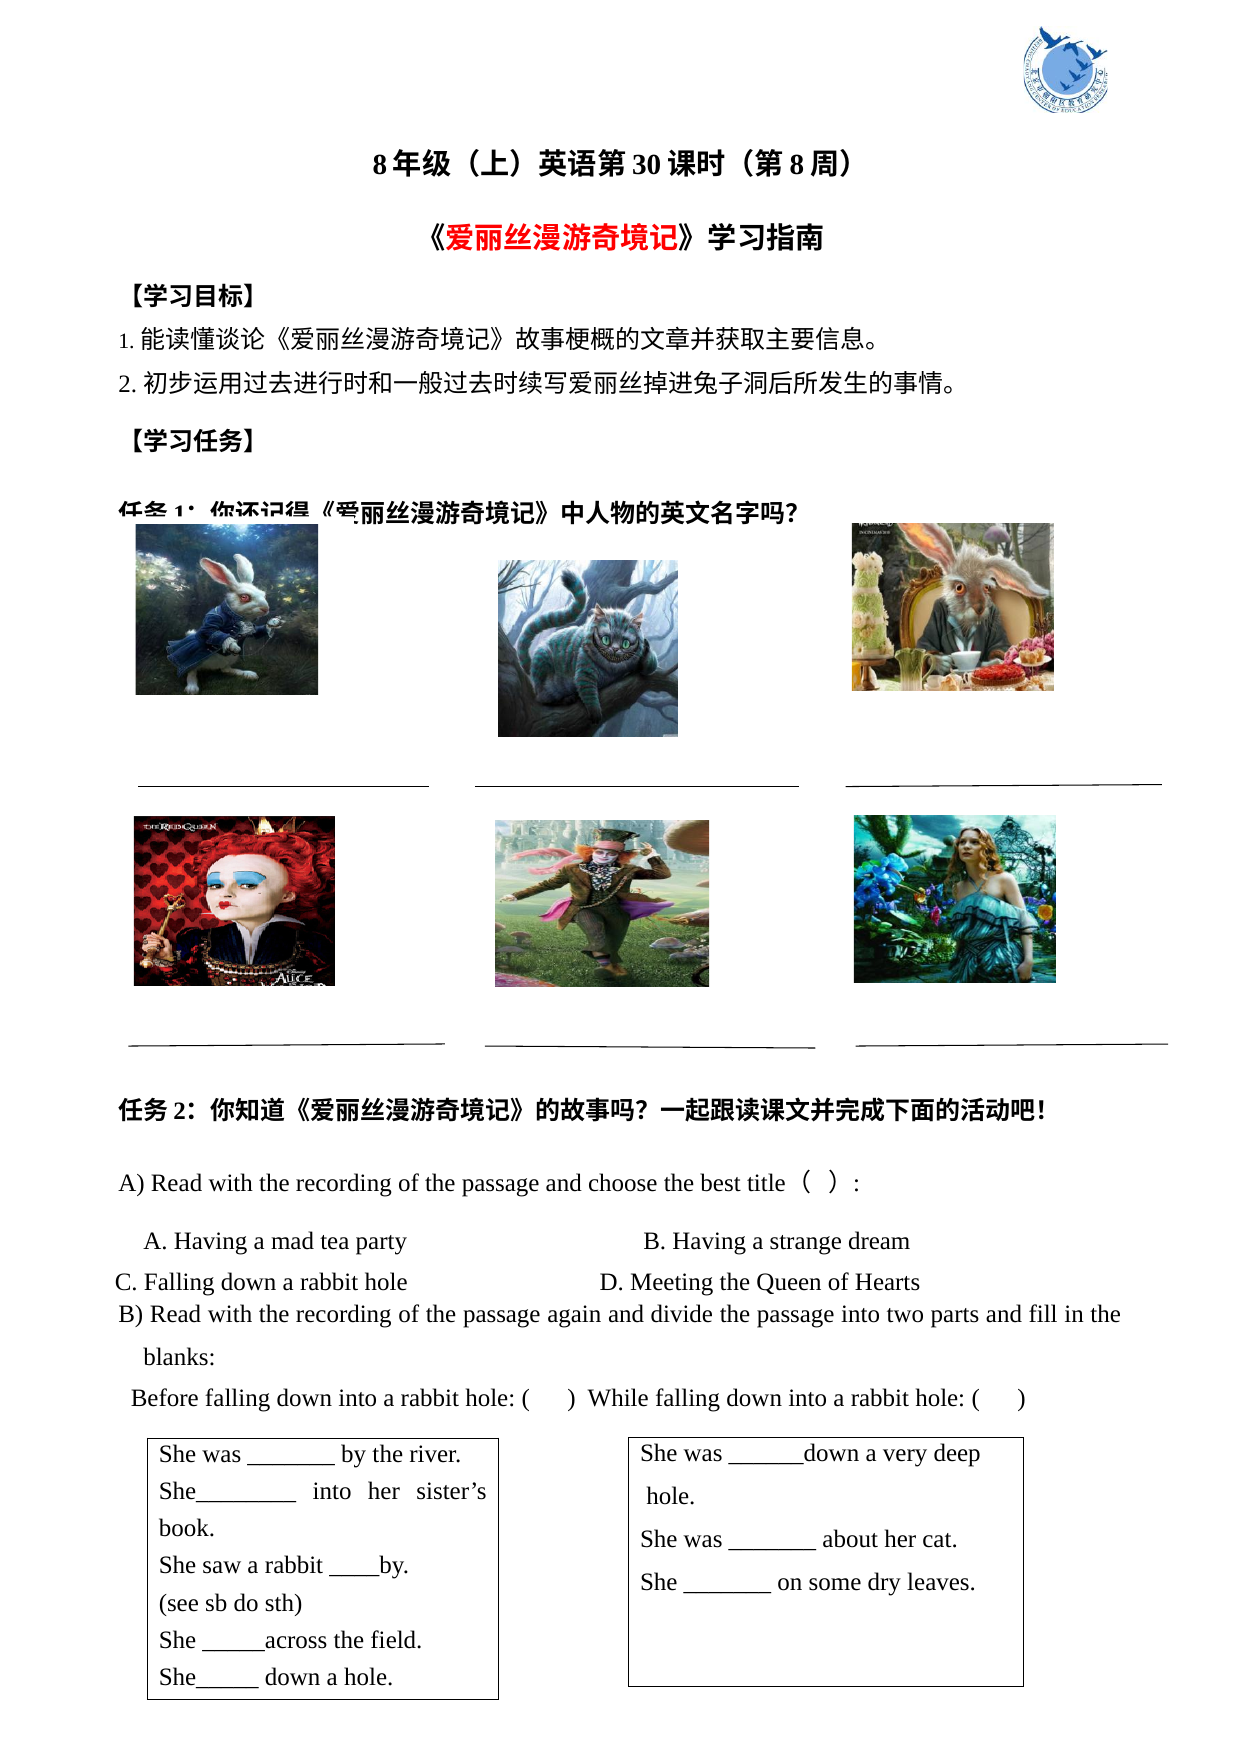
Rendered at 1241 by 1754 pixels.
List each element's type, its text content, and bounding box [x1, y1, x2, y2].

picture [135, 524, 319, 695]
text A) Read with the recording of the passage and choose the best title（ ）: [118, 1148, 1122, 1213]
picture [133, 816, 336, 986]
text 任务2：你知道《爱丽丝漫游奇境记》的故事吗？一起跟读课文并完成下面的活动吧！ [118, 1076, 1122, 1141]
text 任务1：你还记得《爱丽丝漫游奇境记》中人物的英文名字吗？ [118, 479, 1122, 544]
text 《爱丽丝漫游奇境记》学习指南 [118, 203, 1122, 268]
picture [851, 523, 1054, 691]
picture [853, 815, 1056, 983]
list 能读懂谈论《爱丽丝漫游奇境记》故事梗概的文章并获取主要信息。 [118, 320, 1122, 356]
text 8年级（上）英语第30课时（第8周） [118, 129, 1122, 194]
picture [495, 820, 710, 987]
text 【学习任务】 [118, 407, 1122, 472]
picture [498, 560, 678, 737]
text A. Having a mad tea party B. Having a strange dream [118, 1224, 1122, 1257]
text Before falling down into a rabbit hole: ( ) While falling down into a rabbit hole: ( ) [118, 1381, 1122, 1413]
text C. Falling down a rabbit hole D. Meeting the Queen of Hearts [89, 1265, 1122, 1298]
text B) Read with the recording of the passage again and divide the passage into two parts and fill in the blanks: [118, 1298, 1122, 1372]
text 【学习目标】 [118, 276, 1122, 313]
picture [1022, 26, 1107, 111]
table_header She was _______ by the river. She________ into her sister’s book. She saw a rabbit ____by. (see sb do sth) She _____across the field. She_____ down a hole. [148, 1439, 498, 1699]
list 初步运用过去进行时和一般过去时续写爱丽丝掉进兔子洞后所发生的事情。 [118, 363, 1122, 399]
table_header She was ______down a very deep hole. She was _______ about her cat. She _______ on some dry leaves. [629, 1438, 1023, 1686]
